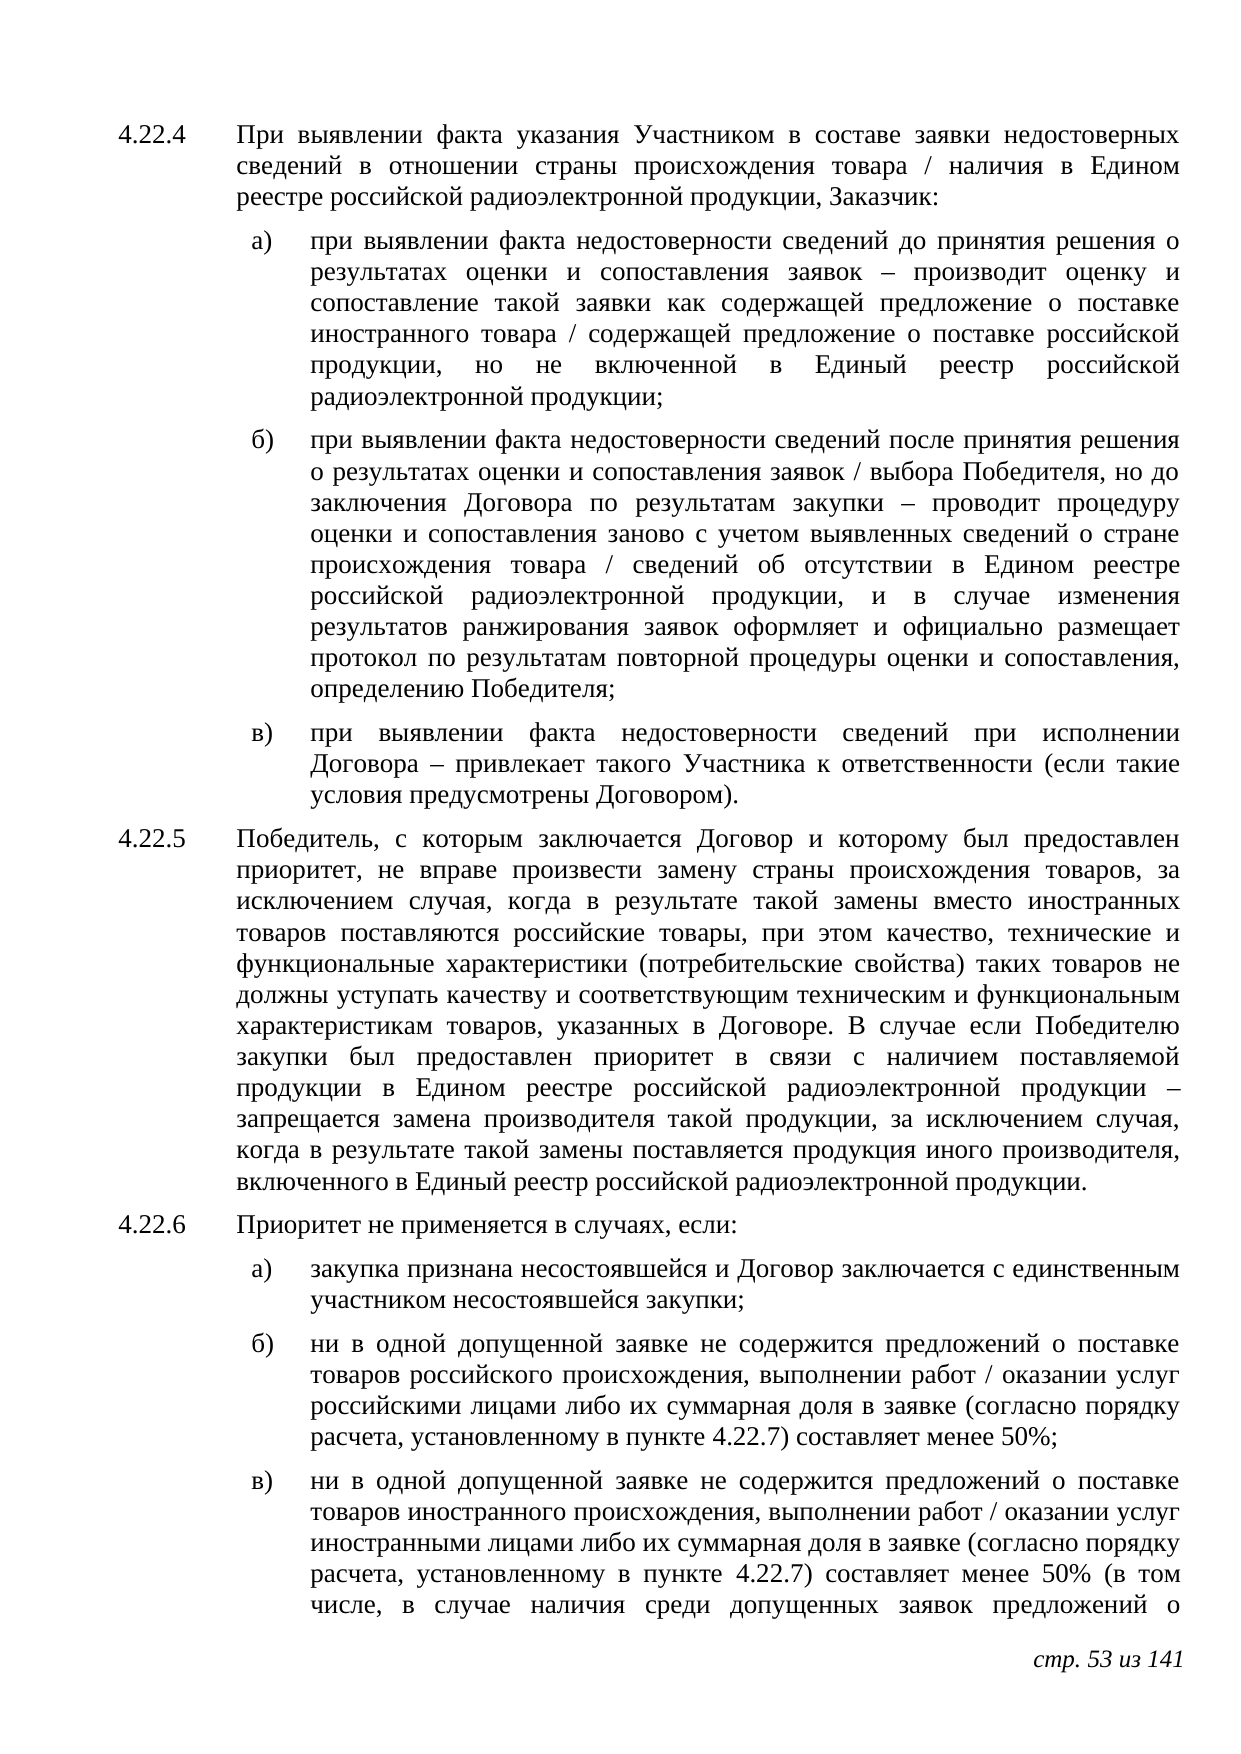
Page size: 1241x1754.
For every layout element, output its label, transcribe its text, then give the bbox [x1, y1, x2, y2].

text при выявлении факта недостоверности сведений до принятия решения о результатах оценки и сопоставления заявок – производит оценку и сопоставление такой заявки как содержащей предложение о поставке иностранного товара / содержащей предложение о поставке российской продукции, но не включенной в Единый реестр российской радиоэлектронной продукции; [251, 224, 1181, 411]
text При выявлении факта указания Участником в составе заявки недостоверных сведений в отношении страны происхождения товара / наличия в Едином реестре российской радиоэлектронной продукции, Заказчик: [118, 118, 1181, 212]
text при выявлении факта недостоверности сведений после принятия решения о результатах оценки и сопоставления заявок / выбора Победителя, но до заключения Договора по результатам закупки – проводит процедуру оценки и сопоставления заново с учетом выявленных сведений о стране происхождения товара / сведений об отсутствии в Едином реестре российской радиоэлектронной продукции, и в случае изменения результатов ранжирования заявок оформляет и официально размещает протокол по результатам повторной процедуры оценки и сопоставления, определению Победителя; [251, 423, 1181, 704]
text ни в одной допущенной заявке не содержится предложений о поставке товаров российского происхождения, выполнении работ / оказании услуг российскими лицами либо их суммарная доля в заявке (согласно порядку расчета, установленному в пункте 4.22.7) составляет менее 50%; [251, 1327, 1181, 1451]
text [251, 1464, 1181, 1620]
text Приоритет не применяется в случаях, если: [118, 1208, 1181, 1239]
text при выявлении факта недостоверности сведений при исполнении Договора – привлекает такого Участника к ответственности (если такие условия предусмотрены Договором). [251, 716, 1181, 810]
text Победитель, с которым заключается Договор и которому был предоставлен приоритет, не вправе произвести замену страны происхождения товаров, за исключением случая, когда в результате такой замены вместо иностранных товаров поставляются российские товары, при этом качество, технические и функциональные характеристики (потребительские свойства) таких товаров не должны уступать качеству и соответствующим техническим и функциональным характеристикам товаров, указанных в Договоре. В случае если Победителю закупки был предоставлен приоритет в связи с наличием поставляемой продукции в Едином реестре российской радиоэлектронной продукции – запрещается замена производителя такой продукции, за исключением случая, когда в результате такой замены поставляется продукция иного производителя, включенного в Единый реестр российской радиоэлектронной продукции. [118, 822, 1181, 1196]
text закупка признана несостоявшейся и Договор заключается с единственным участником несостоявшейся закупки; [251, 1252, 1181, 1314]
